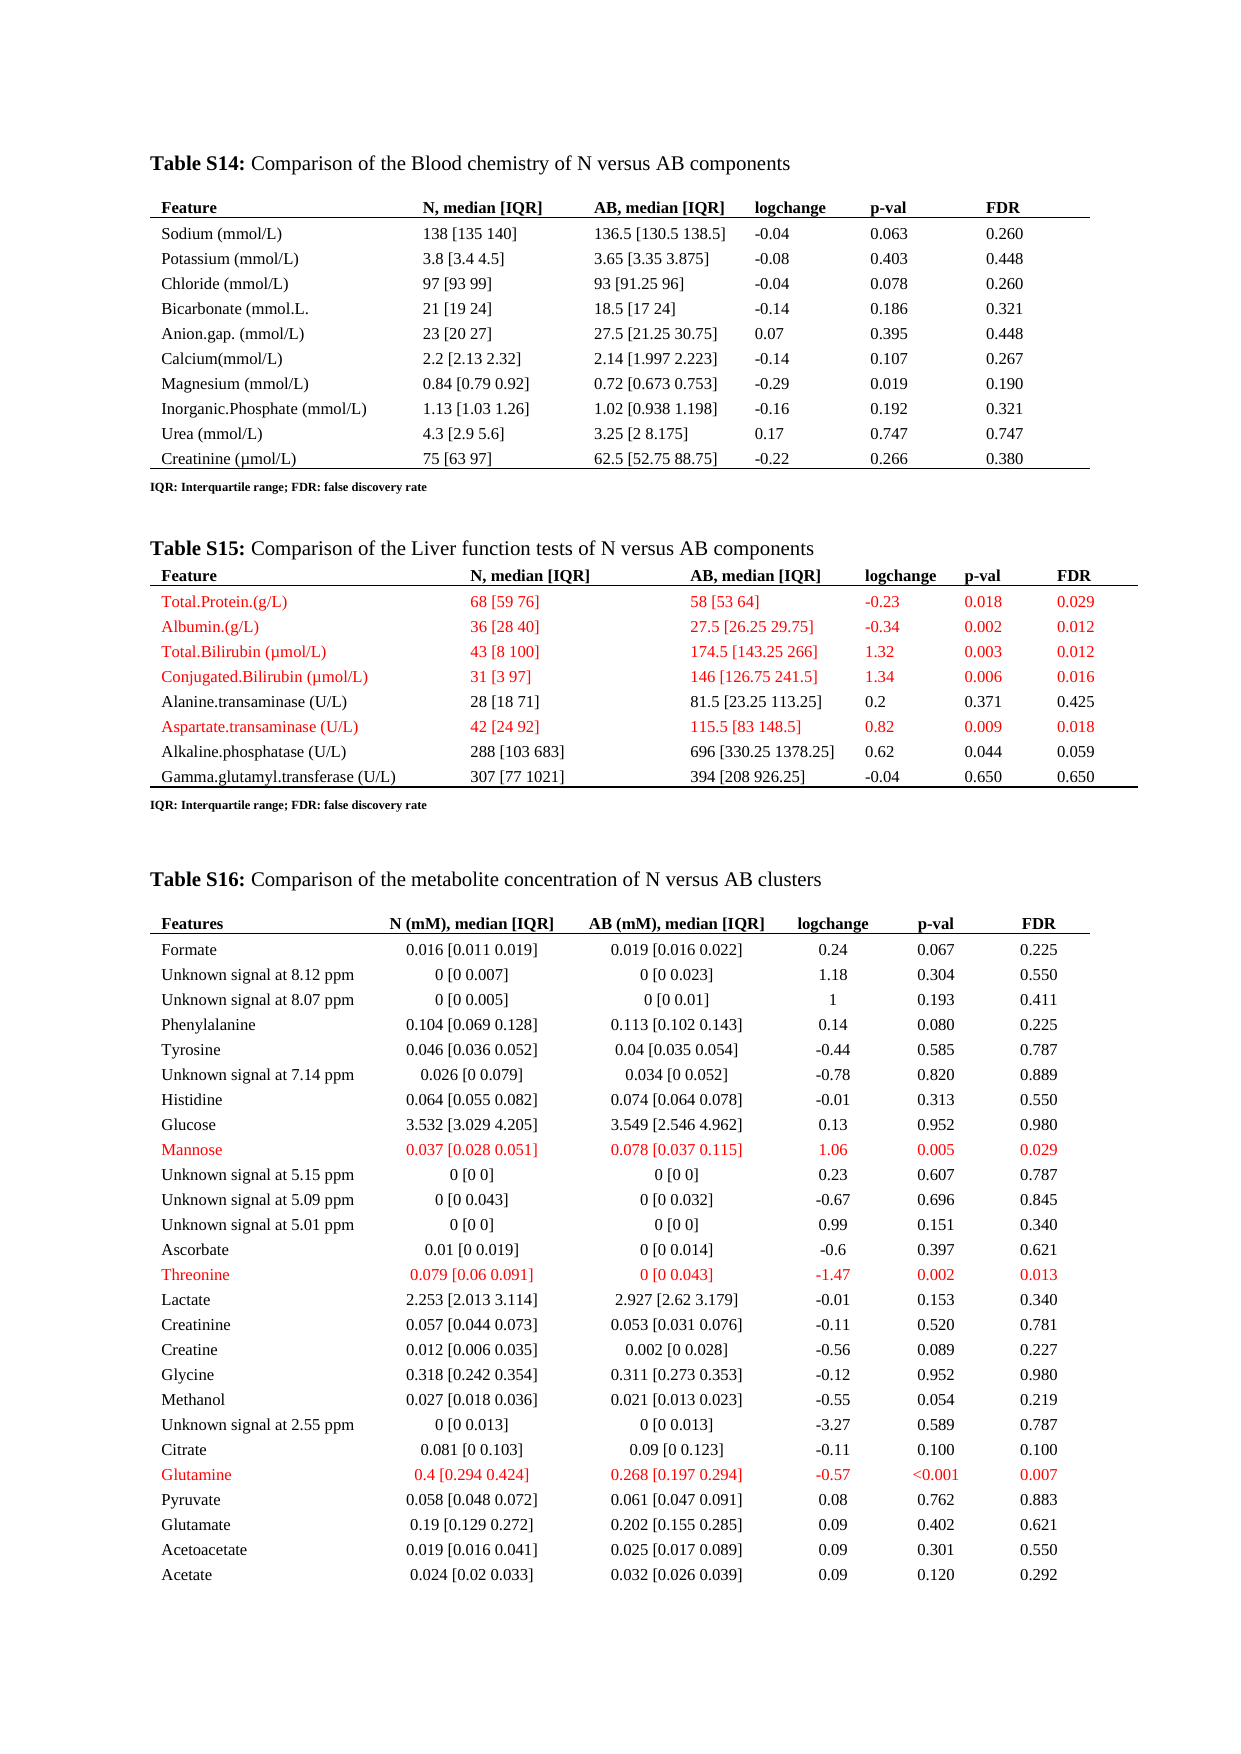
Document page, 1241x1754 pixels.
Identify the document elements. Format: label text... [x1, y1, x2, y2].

table_cell 0.002 [884, 1259, 987, 1284]
table_header Features [150, 908, 372, 933]
table_cell 174.5 [143.25 266] [679, 636, 854, 661]
table_cell 3.25 [2 8.175] [583, 418, 743, 443]
table_cell 0.153 [884, 1284, 987, 1309]
table_cell 0.19 [0.129 0.272] [372, 1509, 572, 1534]
table_cell 4.3 [2.9 5.6] [411, 418, 583, 443]
table_cell 2.14 [1.997 2.223] [583, 343, 743, 368]
table_cell 0.448 [975, 243, 1090, 268]
table_cell 0.080 [884, 1009, 987, 1034]
table_cell -0.08 [743, 243, 859, 268]
table_cell -0.34 [854, 611, 953, 636]
table_cell 0.09 [781, 1534, 884, 1559]
table_cell 0 [0 0.032] [572, 1184, 781, 1209]
table_cell Alanine.transaminase (U/L) [150, 686, 459, 711]
table_cell Lactate [150, 1284, 372, 1309]
table_cell 36 [28 40] [459, 611, 679, 636]
table_header p-val [953, 560, 1046, 585]
table_cell 0.62 [854, 736, 953, 761]
table_header AB (mM), median [IQR] [572, 908, 781, 933]
table_cell 0.01 [0 0.019] [372, 1234, 572, 1259]
table_cell 21 [19 24] [411, 293, 583, 318]
table_cell 0.09 [781, 1509, 884, 1534]
table_cell Creatinine [150, 1309, 372, 1334]
table_cell 3.549 [2.546 4.962] [572, 1109, 781, 1134]
table_cell 0.081 [0 0.103] [372, 1434, 572, 1459]
table_cell Unknown signal at 5.09 ppm [150, 1184, 372, 1209]
table_cell 0.104 [0.069 0.128] [372, 1009, 572, 1034]
table_header N (mM), median [IQR] [372, 908, 572, 933]
table_cell Bicarbonate (mmol.L. [150, 293, 411, 318]
table_cell 0 [0 0.043] [372, 1184, 572, 1209]
table_cell 0.4 [0.294 0.424] [372, 1459, 572, 1484]
table_cell 2.2 [2.13 2.32] [411, 343, 583, 368]
table_cell 0.193 [884, 984, 987, 1009]
table_cell 0.089 [884, 1334, 987, 1359]
table_cell 68 [59 76] [459, 586, 679, 611]
table_cell 0.267 [975, 343, 1090, 368]
table_cell 0.621 [987, 1234, 1090, 1259]
table_cell 0.067 [884, 934, 987, 959]
table_cell 1.32 [854, 636, 953, 661]
table_cell Unknown signal at 2.55 ppm [150, 1409, 372, 1434]
table_cell -0.04 [743, 218, 859, 243]
table_cell 0.607 [884, 1159, 987, 1184]
text Table S16: Comparison of the metabolite concentration of N versus AB clusters [150, 866, 1090, 891]
table_cell 0.268 [0.197 0.294] [572, 1459, 781, 1484]
table_header p-val [859, 192, 974, 217]
table_cell Threonine [150, 1259, 372, 1284]
table_cell 0.72 [0.673 0.753] [583, 368, 743, 393]
table_header FDR [1046, 560, 1138, 585]
table_cell Glutamine [150, 1459, 372, 1484]
table_cell 0.402 [884, 1509, 987, 1534]
table_cell -0.78 [781, 1059, 884, 1084]
table_cell 0.225 [987, 934, 1090, 959]
table_cell 0.032 [0.026 0.039] [572, 1559, 781, 1584]
table_cell Formate [150, 934, 372, 959]
table_cell 0.026 [0 0.079] [372, 1059, 572, 1084]
table_cell 0.747 [975, 418, 1090, 443]
table_cell -0.11 [781, 1309, 884, 1334]
table_cell 0.787 [987, 1034, 1090, 1059]
table_cell 0.016 [1046, 661, 1138, 686]
table_cell Inorganic.Phosphate (mmol/L) [150, 393, 411, 418]
table_cell -0.11 [781, 1434, 884, 1459]
table_cell Calcium(mmol/L) [150, 343, 411, 368]
table_cell Anion.gap. (mmol/L) [150, 318, 411, 343]
table_cell 58 [53 64] [679, 586, 854, 611]
table_header N, median [IQR] [459, 560, 679, 585]
table_cell -1.47 [781, 1259, 884, 1284]
table_cell Creatine [150, 1334, 372, 1359]
table_cell 75 [63 97] [411, 443, 583, 468]
table_cell Unknown signal at 8.12 ppm [150, 959, 372, 984]
table_cell -0.16 [743, 393, 859, 418]
table_cell 146 [126.75 241.5] [679, 661, 854, 686]
table_cell 0.016 [0.011 0.019] [372, 934, 572, 959]
table_header FDR [987, 908, 1090, 933]
table_cell 81.5 [23.25 113.25] [679, 686, 854, 711]
table_cell 1.06 [781, 1134, 884, 1159]
table_cell 2.253 [2.013 3.114] [372, 1284, 572, 1309]
table_cell 42 [24 92] [459, 711, 679, 736]
table_cell 0.787 [987, 1159, 1090, 1184]
table_cell 0 [0 0.013] [572, 1409, 781, 1434]
table_cell 0.113 [0.102 0.143] [572, 1009, 781, 1034]
table_cell 0 [0 0.014] [572, 1234, 781, 1259]
table_cell Acetoacetate [150, 1534, 372, 1559]
table_header FDR [975, 192, 1090, 217]
text IQR: Interquartile range; FDR: false discovery rate [150, 788, 1090, 812]
table_cell 1.18 [781, 959, 884, 984]
table_cell 0.13 [781, 1109, 884, 1134]
text Table S14: Comparison of the Blood chemistry of N versus AB components [150, 150, 1090, 175]
table_cell 0.313 [884, 1084, 987, 1109]
table_cell 1.02 [0.938 1.198] [583, 393, 743, 418]
table_cell 0.266 [859, 443, 974, 468]
table_cell 1.34 [854, 661, 953, 686]
table_cell 0.2 [854, 686, 953, 711]
table_cell 0 [0 0] [372, 1159, 572, 1184]
table_cell 3.65 [3.35 3.875] [583, 243, 743, 268]
table_cell 0.034 [0 0.052] [572, 1059, 781, 1084]
table_cell <0.001 [884, 1459, 987, 1484]
table_cell 0.787 [987, 1409, 1090, 1434]
table_cell 0.012 [0.006 0.035] [372, 1334, 572, 1359]
table_cell 0.054 [884, 1384, 987, 1409]
table_cell 394 [208 926.25] [679, 761, 854, 786]
table_cell -0.04 [854, 761, 953, 786]
table_cell 0.019 [859, 368, 974, 393]
table_cell 115.5 [83 148.5] [679, 711, 854, 736]
table_cell 0.059 [1046, 736, 1138, 761]
table_cell 0.621 [987, 1509, 1090, 1534]
table_cell Phenylalanine [150, 1009, 372, 1034]
table_cell Unknown signal at 8.07 ppm [150, 984, 372, 1009]
table_cell 2.927 [2.62 3.179] [572, 1284, 781, 1309]
table_cell Methanol [150, 1384, 372, 1409]
table_cell 0.07 [743, 318, 859, 343]
table_cell 0 [0 0] [572, 1159, 781, 1184]
table_cell 18.5 [17 24] [583, 293, 743, 318]
table_cell 0.260 [975, 218, 1090, 243]
table_cell 0.260 [975, 268, 1090, 293]
table_cell 0 [0 0] [372, 1209, 572, 1234]
table_cell 0.053 [0.031 0.076] [572, 1309, 781, 1334]
table_cell 0.037 [0.028 0.051] [372, 1134, 572, 1159]
table_cell 0.192 [859, 393, 974, 418]
table_cell 0.520 [884, 1309, 987, 1334]
table_cell Alkaline.phosphatase (U/L) [150, 736, 459, 761]
table_cell 0.883 [987, 1484, 1090, 1509]
table_cell Histidine [150, 1084, 372, 1109]
table_cell 0.585 [884, 1034, 987, 1059]
table_cell 0.301 [884, 1534, 987, 1559]
table_cell 0 [0 0.023] [572, 959, 781, 984]
table_cell 0 [0 0.043] [572, 1259, 781, 1284]
table_cell 0.057 [0.044 0.073] [372, 1309, 572, 1334]
table_cell 0.058 [0.048 0.072] [372, 1484, 572, 1509]
table_header N, median [IQR] [411, 192, 583, 217]
table_cell -0.29 [743, 368, 859, 393]
table_cell 0.021 [0.013 0.023] [572, 1384, 781, 1409]
table_cell Potassium (mmol/L) [150, 243, 411, 268]
table_cell 0.202 [0.155 0.285] [572, 1509, 781, 1534]
table_cell -0.01 [781, 1284, 884, 1309]
table_cell -0.14 [743, 293, 859, 318]
table_cell 0.845 [987, 1184, 1090, 1209]
table_cell 0.107 [859, 343, 974, 368]
table_cell 1.13 [1.03 1.26] [411, 393, 583, 418]
table_cell 27.5 [21.25 30.75] [583, 318, 743, 343]
table_cell 0.044 [953, 736, 1046, 761]
table_cell Glutamate [150, 1509, 372, 1534]
table_cell 31 [3 97] [459, 661, 679, 686]
table_cell 0.09 [0 0.123] [572, 1434, 781, 1459]
table_cell -0.55 [781, 1384, 884, 1409]
table_cell Albumin.(g/L) [150, 611, 459, 636]
table_cell -3.27 [781, 1409, 884, 1434]
table_cell 0.820 [884, 1059, 987, 1084]
table_cell 0.17 [743, 418, 859, 443]
table_cell 0.403 [859, 243, 974, 268]
table_cell 0.078 [0.037 0.115] [572, 1134, 781, 1159]
table_cell 0.006 [953, 661, 1046, 686]
table_cell Magnesium (mmol/L) [150, 368, 411, 393]
table_cell 0.018 [953, 586, 1046, 611]
table_cell 0.84 [0.79 0.92] [411, 368, 583, 393]
table_cell 0.762 [884, 1484, 987, 1509]
table_cell 0 [0 0.01] [572, 984, 781, 1009]
table_cell 0.225 [987, 1009, 1090, 1034]
table_cell 0.219 [987, 1384, 1090, 1409]
table_cell 0.074 [0.064 0.078] [572, 1084, 781, 1109]
table_cell 0.321 [975, 393, 1090, 418]
table_cell 0.589 [884, 1409, 987, 1434]
table_cell 0.550 [987, 1534, 1090, 1559]
table_cell 0.340 [987, 1209, 1090, 1234]
table_cell 0.397 [884, 1234, 987, 1259]
table_cell 0.012 [1046, 636, 1138, 661]
table_cell Total.Bilirubin (µmol/L) [150, 636, 459, 661]
table_cell 0.650 [953, 761, 1046, 786]
table_cell 0.980 [987, 1109, 1090, 1134]
table_cell 0.781 [987, 1309, 1090, 1334]
table_cell 0.448 [975, 318, 1090, 343]
table_cell 0.190 [975, 368, 1090, 393]
table_cell 0.292 [987, 1559, 1090, 1584]
table_cell 0.007 [987, 1459, 1090, 1484]
table_cell 0.018 [1046, 711, 1138, 736]
table_cell 0 [0 0.013] [372, 1409, 572, 1434]
table_header logchange [781, 908, 884, 933]
table_cell 0.046 [0.036 0.052] [372, 1034, 572, 1059]
table_cell Unknown signal at 5.15 ppm [150, 1159, 372, 1184]
table_cell 0.005 [884, 1134, 987, 1159]
table_cell 0.002 [0 0.028] [572, 1334, 781, 1359]
table_cell 3.8 [3.4 4.5] [411, 243, 583, 268]
table_cell 138 [135 140] [411, 218, 583, 243]
table_cell 0.100 [987, 1434, 1090, 1459]
table_cell 0.013 [987, 1259, 1090, 1284]
table_cell 0.227 [987, 1334, 1090, 1359]
table_cell 307 [77 1021] [459, 761, 679, 786]
table_cell 136.5 [130.5 138.5] [583, 218, 743, 243]
table_cell Total.Protein.(g/L) [150, 586, 459, 611]
table_cell 1 [781, 984, 884, 1009]
table_cell 28 [18 71] [459, 686, 679, 711]
table_cell 3.532 [3.029 4.205] [372, 1109, 572, 1134]
text IQR: Interquartile range; FDR: false discovery rate [150, 469, 1090, 494]
table_cell -0.44 [781, 1034, 884, 1059]
table_cell -0.67 [781, 1184, 884, 1209]
table_cell -0.14 [743, 343, 859, 368]
table_cell 0.82 [854, 711, 953, 736]
table_cell 0.09 [781, 1559, 884, 1584]
table_header logchange [854, 560, 953, 585]
table_cell 97 [93 99] [411, 268, 583, 293]
table_cell 0.120 [884, 1559, 987, 1584]
table_cell Creatinine (µmol/L) [150, 443, 411, 468]
table_cell 0.08 [781, 1484, 884, 1509]
table_cell Unknown signal at 5.01 ppm [150, 1209, 372, 1234]
table_cell 0.321 [975, 293, 1090, 318]
table_cell 0.078 [859, 268, 974, 293]
table_cell 0.04 [0.035 0.054] [572, 1034, 781, 1059]
table_cell 0.380 [975, 443, 1090, 468]
table_cell 0.061 [0.047 0.091] [572, 1484, 781, 1509]
table_cell Acetate [150, 1559, 372, 1584]
table_cell Glycine [150, 1359, 372, 1384]
table_cell 696 [330.25 1378.25] [679, 736, 854, 761]
table_cell 0.311 [0.273 0.353] [572, 1359, 781, 1384]
table_cell 0.003 [953, 636, 1046, 661]
table_cell -0.22 [743, 443, 859, 468]
table_header logchange [743, 192, 859, 217]
table_cell 27.5 [26.25 29.75] [679, 611, 854, 636]
table_cell 0.340 [987, 1284, 1090, 1309]
table_cell Mannose [150, 1134, 372, 1159]
table_cell Urea (mmol/L) [150, 418, 411, 443]
table_cell Gamma.glutamyl.transferase (U/L) [150, 761, 459, 786]
table_cell 0.019 [0.016 0.022] [572, 934, 781, 959]
table_cell 0.027 [0.018 0.036] [372, 1384, 572, 1409]
table_cell Chloride (mmol/L) [150, 268, 411, 293]
table_header Feature [150, 192, 411, 217]
table_cell 0.696 [884, 1184, 987, 1209]
table_cell 0 [0 0.007] [372, 959, 572, 984]
table_cell -0.12 [781, 1359, 884, 1384]
table_cell Citrate [150, 1434, 372, 1459]
table_cell 0.411 [987, 984, 1090, 1009]
table_cell 0.029 [1046, 586, 1138, 611]
table_cell 0.186 [859, 293, 974, 318]
table_cell -0.6 [781, 1234, 884, 1259]
table_header Feature [150, 560, 459, 585]
table_cell 0.23 [781, 1159, 884, 1184]
table_cell 0.650 [1046, 761, 1138, 786]
table_cell 23 [20 27] [411, 318, 583, 343]
table_cell 0.425 [1046, 686, 1138, 711]
table_cell Pyruvate [150, 1484, 372, 1509]
table_cell 0.318 [0.242 0.354] [372, 1359, 572, 1384]
table_header AB, median [IQR] [583, 192, 743, 217]
table_cell 0.063 [859, 218, 974, 243]
table_cell 62.5 [52.75 88.75] [583, 443, 743, 468]
table_cell 0.889 [987, 1059, 1090, 1084]
table_cell 0 [0 0.005] [372, 984, 572, 1009]
table_cell 93 [91.25 96] [583, 268, 743, 293]
table_cell -0.56 [781, 1334, 884, 1359]
text Table S15: Comparison of the Liver function tests of N versus AB components [150, 535, 1090, 560]
table_cell 0 [0 0] [572, 1209, 781, 1234]
table_cell 0.395 [859, 318, 974, 343]
table_cell Tyrosine [150, 1034, 372, 1059]
table_cell -0.01 [781, 1084, 884, 1109]
table_cell 0.24 [781, 934, 884, 959]
table_cell Unknown signal at 7.14 ppm [150, 1059, 372, 1084]
table_cell Aspartate.transaminase (U/L) [150, 711, 459, 736]
table_cell 0.952 [884, 1359, 987, 1384]
table_cell Ascorbate [150, 1234, 372, 1259]
table_cell 0.952 [884, 1109, 987, 1134]
table_cell 0.14 [781, 1009, 884, 1034]
table_cell 0.304 [884, 959, 987, 984]
table_cell -0.57 [781, 1459, 884, 1484]
table_cell Sodium (mmol/L) [150, 218, 411, 243]
table_header AB, median [IQR] [679, 560, 854, 585]
table_cell 0.550 [987, 959, 1090, 984]
table_cell 0.99 [781, 1209, 884, 1234]
table_cell 0.064 [0.055 0.082] [372, 1084, 572, 1109]
table_cell 0.025 [0.017 0.089] [572, 1534, 781, 1559]
table_cell Conjugated.Bilirubin (µmol/L) [150, 661, 459, 686]
table_cell 0.024 [0.02 0.033] [372, 1559, 572, 1584]
table_cell 0.012 [1046, 611, 1138, 636]
table_cell 0.029 [987, 1134, 1090, 1159]
table_cell Glucose [150, 1109, 372, 1134]
table_cell -0.23 [854, 586, 953, 611]
table_cell 0.079 [0.06 0.091] [372, 1259, 572, 1284]
table_header p-val [884, 908, 987, 933]
table_cell 43 [8 100] [459, 636, 679, 661]
table_cell 288 [103 683] [459, 736, 679, 761]
table_cell 0.009 [953, 711, 1046, 736]
table_cell 0.550 [987, 1084, 1090, 1109]
table_cell 0.980 [987, 1359, 1090, 1384]
table_cell 0.019 [0.016 0.041] [372, 1534, 572, 1559]
table_cell 0.371 [953, 686, 1046, 711]
table_cell 0.002 [953, 611, 1046, 636]
table_cell -0.04 [743, 268, 859, 293]
table_cell 0.100 [884, 1434, 987, 1459]
table_cell 0.747 [859, 418, 974, 443]
table_cell 0.151 [884, 1209, 987, 1234]
